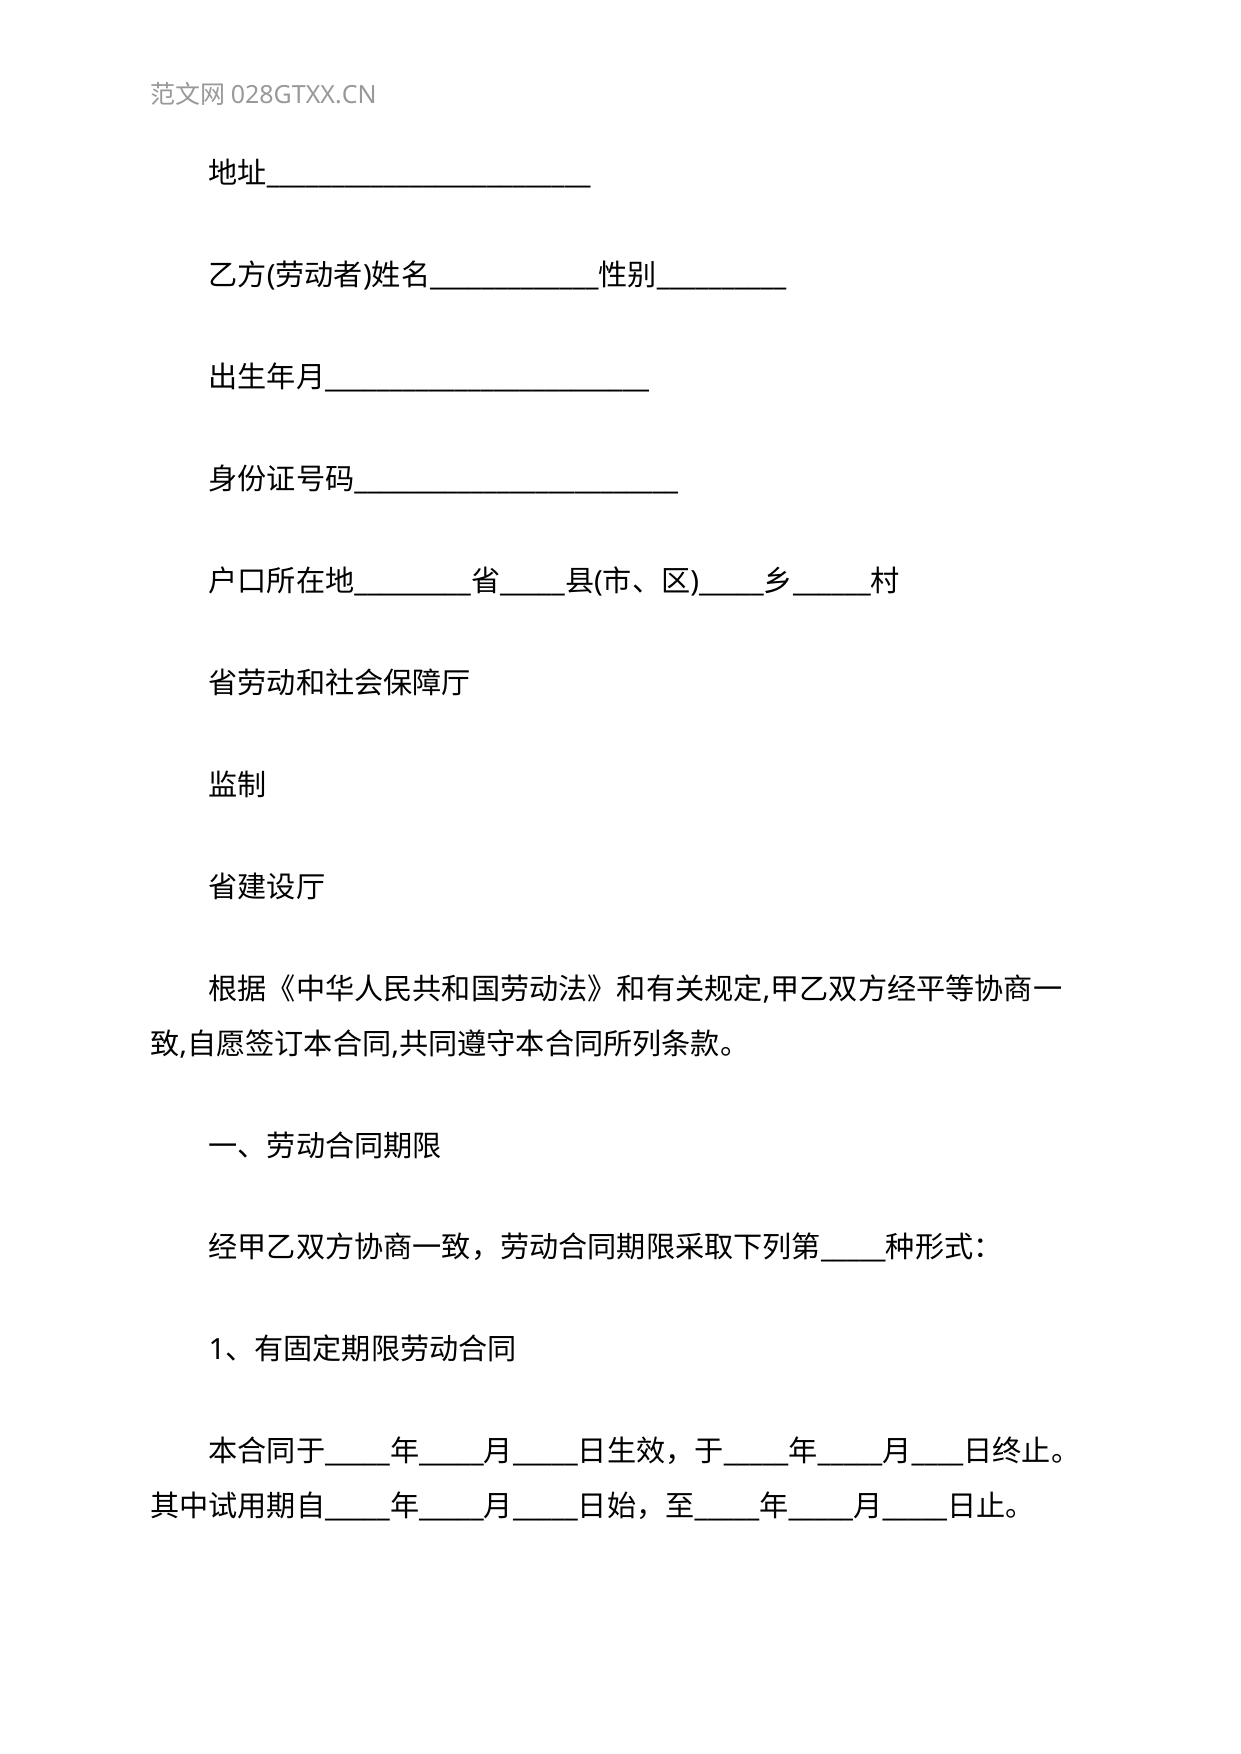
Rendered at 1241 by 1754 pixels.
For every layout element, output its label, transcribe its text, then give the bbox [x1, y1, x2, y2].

text 户口所在地_________省_____县(市、区)_____乡______村 [150, 558, 1090, 600]
text 省劳动和社会保障厅 [150, 660, 1090, 702]
text 经甲乙双方协商一致，劳动合同期限采取下列第_____种形式： [150, 1224, 1090, 1266]
text 监制 [150, 762, 1090, 804]
text 根据《中华人民共和国劳动法》和有关规定,甲乙双方经平等协商一致,自愿签订本合同,共同遵守本合同所列条款。 [150, 965, 1090, 1063]
text 出生年月_________________________ [150, 354, 1090, 396]
text 省建设厅 [150, 863, 1090, 906]
text 本合同于_____年_____月_____日生效，于_____年_____月____日终止。其中试用期自_____年_____月_____日始，至_____年_____月_____日止。 [150, 1428, 1090, 1525]
text 乙方(劳动者)姓名_____________性别__________ [150, 252, 1090, 294]
text 地址_________________________ [150, 150, 1090, 192]
text 1、有固定期限劳动合同 [150, 1326, 1090, 1368]
text 一、劳动合同期限 [150, 1122, 1090, 1164]
text 身份证号码_________________________ [150, 456, 1090, 498]
